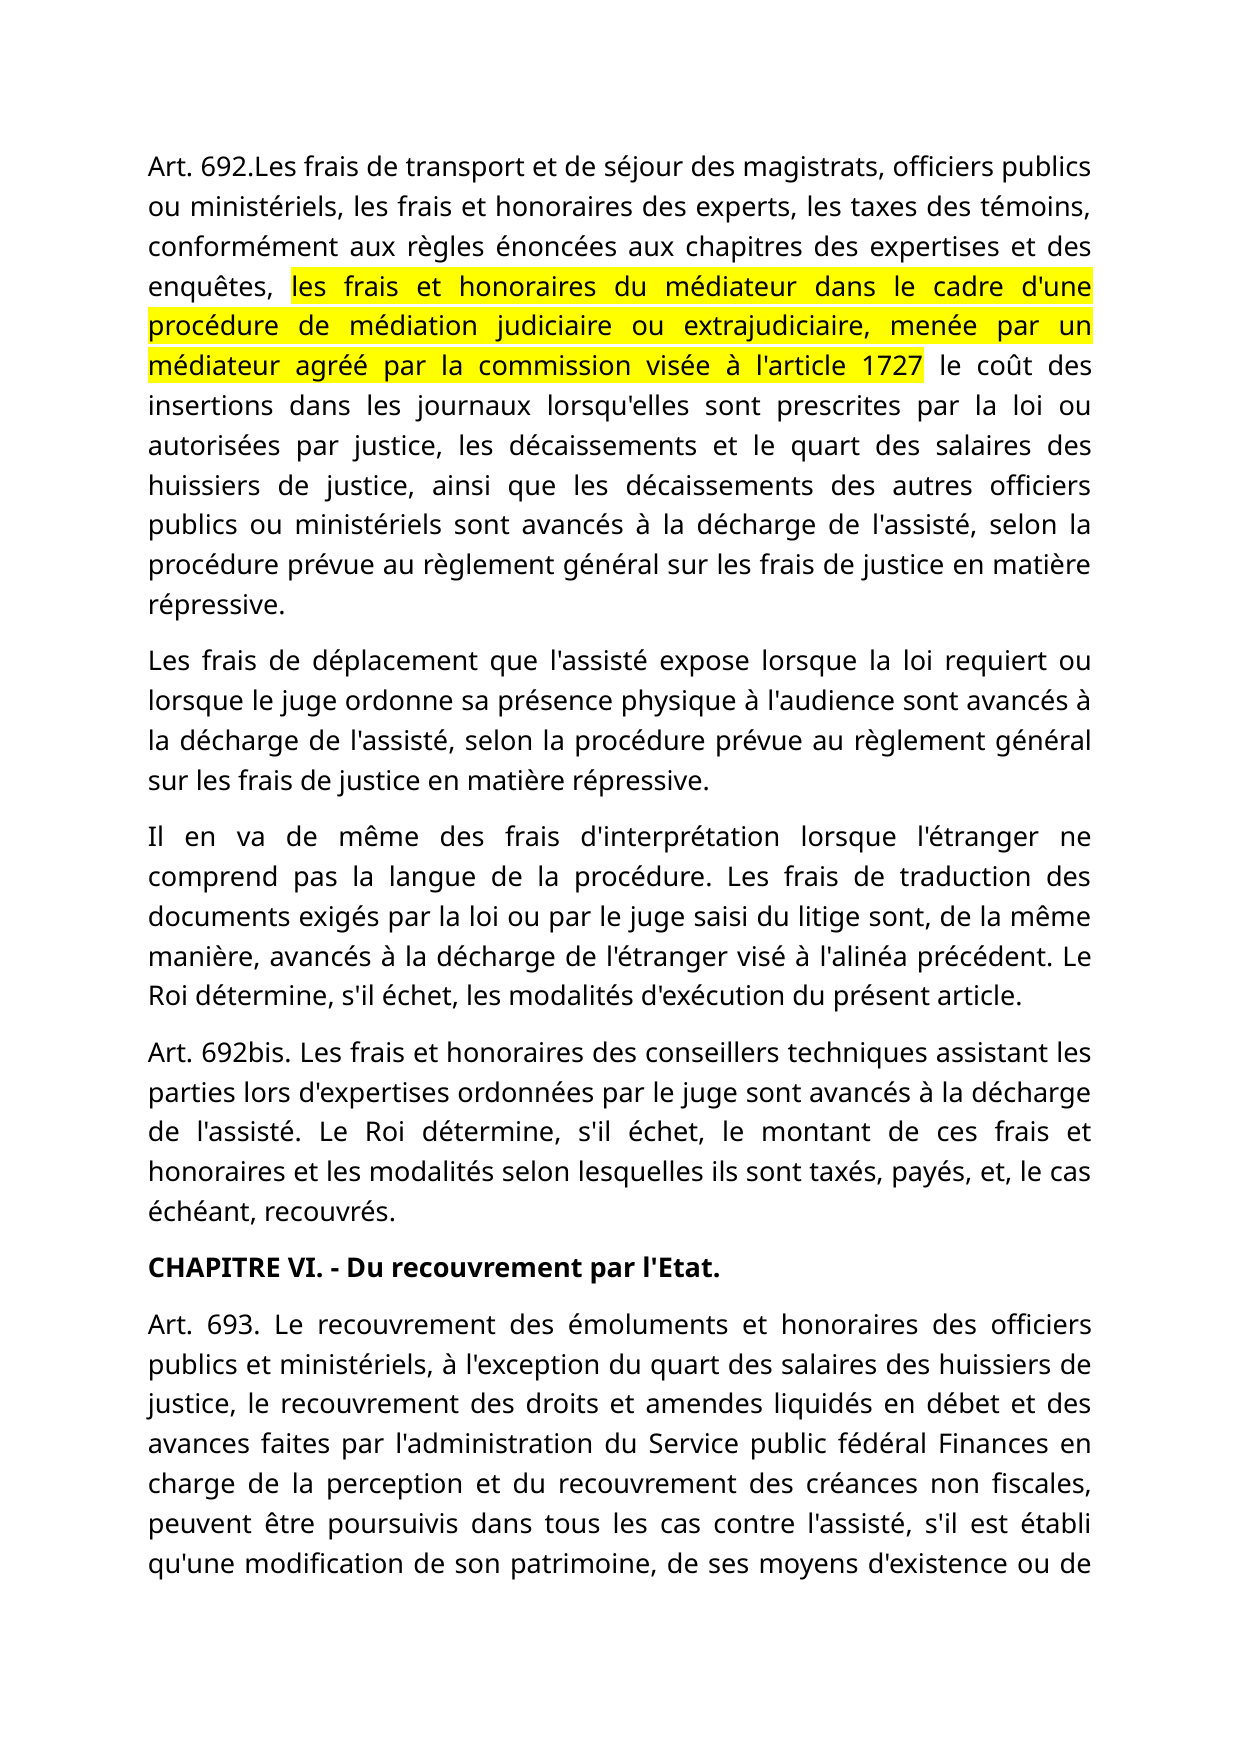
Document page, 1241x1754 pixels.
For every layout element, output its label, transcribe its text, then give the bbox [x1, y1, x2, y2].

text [148, 1305, 1093, 1581]
text Les frais de déplacement que l'assisté expose lorsque la loi requiert ou lorsque le juge ordonne sa présence physique à l'audience sont avancés à la décharge de l'assisté, selon la procédure prévue au règlement général sur les frais de justice en matière répressive. [148, 642, 1093, 798]
text CHAPITRE VI. - Du recouvrement par l'Etat. [148, 1249, 1093, 1286]
text Il en va de même des frais d'interprétation lorsque l'étranger ne comprend pas la langue de la procédure. Les frais de traduction des documents exigés par la loi ou par le juge saisi du litige sont, de la même manière, avancés à la décharge de l'étranger visé à l'alinéa précédent. Le Roi détermine, s'il échet, les modalités d'exécution du présent article. [148, 818, 1093, 1014]
text Art. 692bis. Les frais et honoraires des conseillers techniques assistant les parties lors d'expertises ordonnées par le juge sont avancés à la décharge de l'assisté. Le Roi détermine, s'il échet, le montant de ces frais et honoraires et les modalités selon lesquelles ils sont taxés, payés, et, le cas échéant, recouvrés. [148, 1033, 1093, 1229]
text Art. 692.Les frais de transport et de séjour des magistrats, officiers publics ou ministériels, les frais et honoraires des experts, les taxes des témoins, conformément aux règles énoncées aux chapitres des expertises et des enquêtes, les frais et honoraires du médiateur dans le cadre d'une procédure de médiation judiciaire ou extrajudiciaire, menée par un médiateur agréé par la commission visée à l'article 1727 le coût des insertions dans les journaux lorsqu'elles sont prescrites par la loi ou autorisées par justice, les décaissements et le quart des salaires des huissiers de justice, ainsi que les décaissements des autres officiers publics ou ministériels sont avancés à la décharge de l'assisté, selon la procédure prévue au règlement général sur les frais de justice en matière répressive. [148, 148, 1093, 307]
text Art. 692.Les frais de transport et de séjour des magistrats, officiers publics ou ministériels, les frais et honoraires des experts, les taxes des témoins, conformément aux règles énoncées aux chapitres des expertises et des enquêtes, les frais et honoraires du médiateur dans le cadre d'une procédure de médiation judiciaire ou extrajudiciaire, menée par un médiateur agréé par la commission visée à l'article 1727 le coût des insertions dans les journaux lorsqu'elles sont prescrites par la loi ou autorisées par justice, les décaissements et le quart des salaires des huissiers de justice, ainsi que les décaissements des autres officiers publics ou ministériels sont avancés à la décharge de l'assisté, selon la procédure prévue au règlement général sur les frais de justice en matière répressive. [148, 344, 1093, 622]
